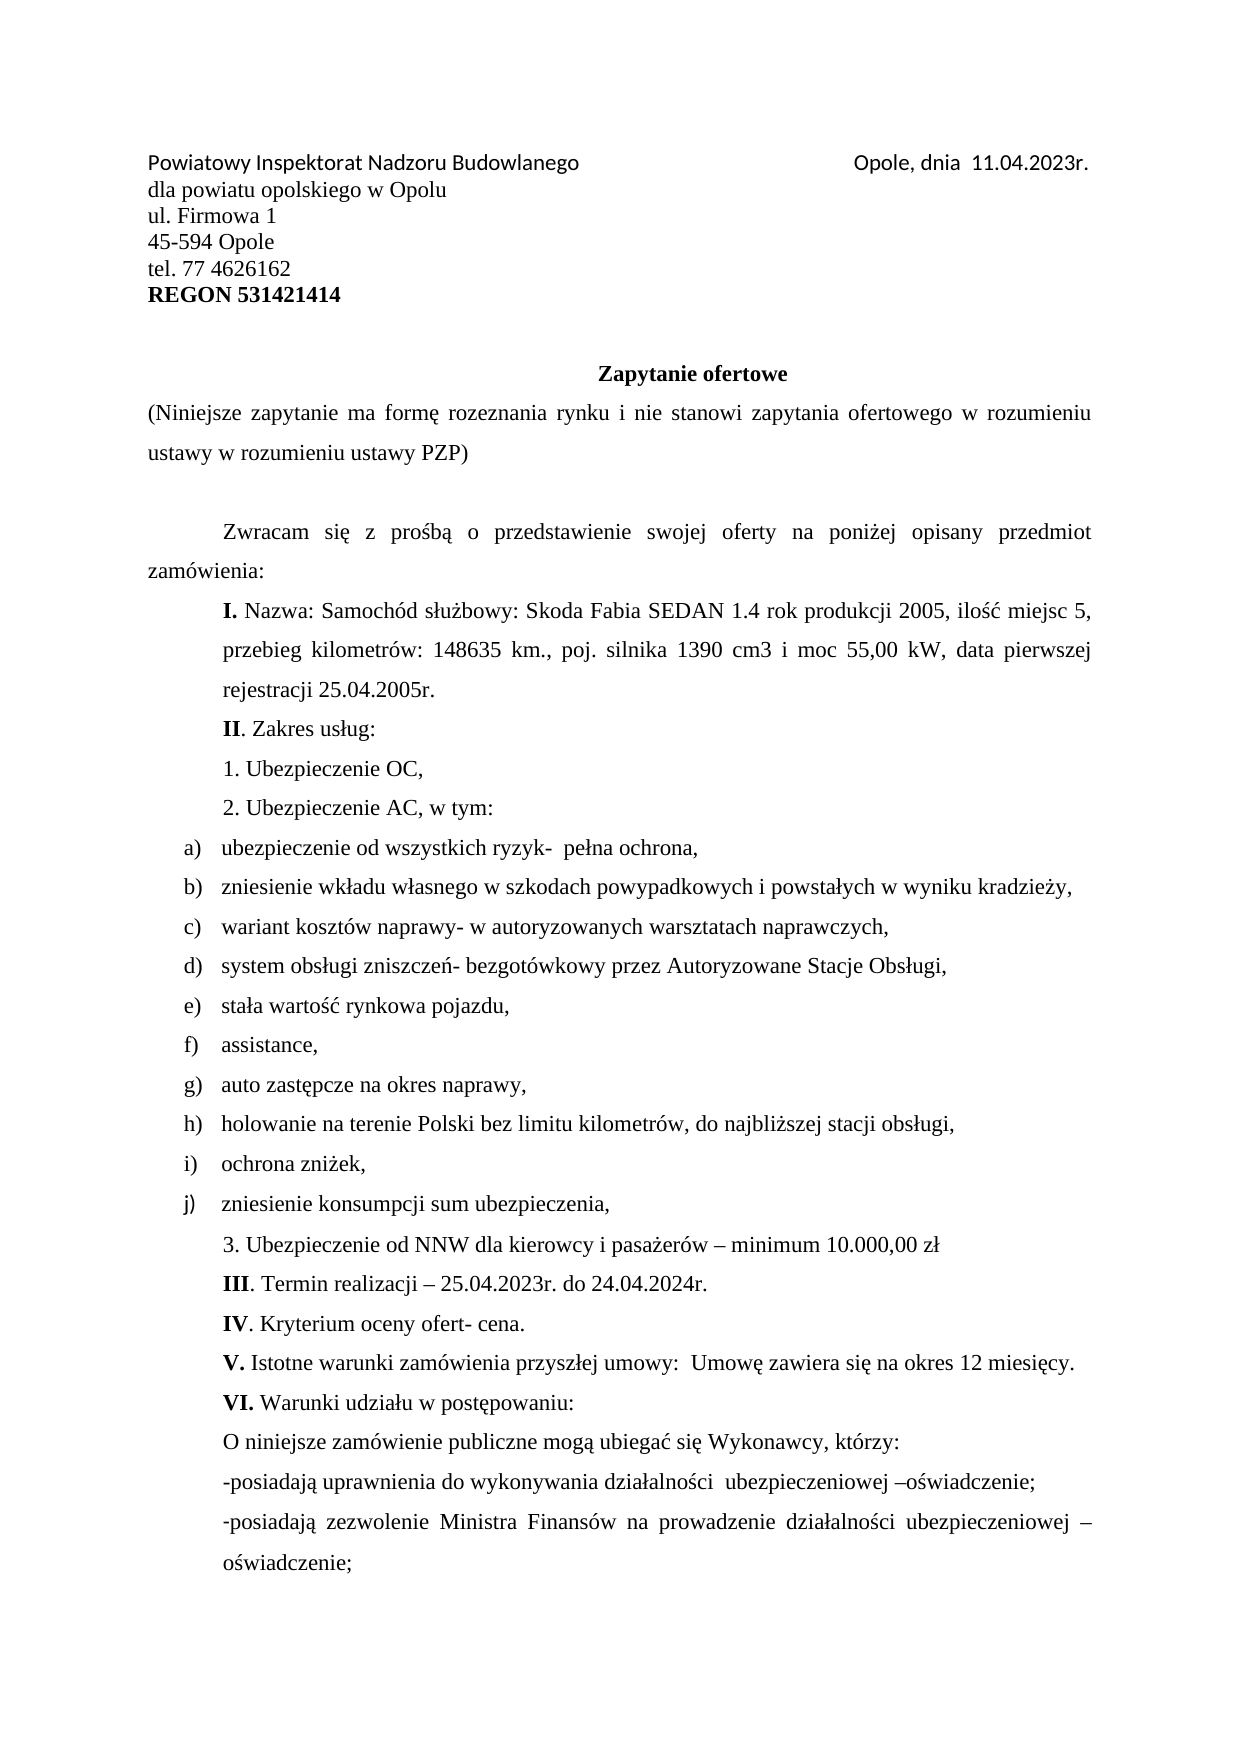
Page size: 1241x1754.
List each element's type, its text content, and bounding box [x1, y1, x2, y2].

list 2. Ubezpieczenie AC, w tym: [223, 794, 1093, 821]
text REGON 531421414 [148, 281, 1093, 307]
list VI. Warunki udziału w postępowaniu: [223, 1389, 1093, 1415]
text tel. 77 4626162 [148, 255, 1093, 281]
list zniesienie wkładu własnego w szkodach powypadkowych i powstałych w wyniku kradzieży, [183, 873, 1093, 899]
text Powiatowy Inspektorat Nadzoru Budowlanego Opole, dnia 11.04.2023r. [148, 148, 1093, 176]
list stała wartość rynkowa pojazdu, [183, 992, 1093, 1018]
list auto zastępcze na okres naprawy, [183, 1071, 1093, 1097]
text dla powiatu opolskiego w Opolu [148, 176, 1093, 202]
text ul. Firmowa 1 [148, 202, 1093, 228]
list holowanie na terenie Polski bez limitu kilometrów, do najbliższej stacji obsługi, [183, 1110, 1093, 1136]
text Zapytanie ofertowe [148, 360, 1093, 386]
list assistance, [183, 1031, 1093, 1057]
list II. Zakres usług: [223, 715, 1093, 742]
list -posiadają zezwolenie Ministra Finansów na prowadzenie działalności ubezpieczeniowej –oświadczenie; [223, 1507, 1093, 1575]
list ubezpieczenie od wszystkich ryzyk- pełna ochrona, [183, 834, 1093, 860]
list IV. Kryterium oceny ofert- cena. [223, 1310, 1093, 1336]
text 45-594 Opole [148, 228, 1093, 255]
list 1. Ubezpieczenie OC, [223, 755, 1093, 781]
list O niniejsze zamówienie publiczne mogą ubiegać się Wykonawcy, którzy: [223, 1428, 1093, 1455]
list -posiadają uprawnienia do wykonywania działalności ubezpieczeniowej –oświadczenie; [223, 1468, 1093, 1494]
text (Niniejsze zapytanie ma formę rozeznania rynku i nie stanowi zapytania ofertowego w rozumieniu ustawy w rozumieniu ustawy PZP) [148, 399, 1093, 465]
list III. Termin realizacji – 25.04.2023r. do 24.04.2024r. [223, 1271, 1093, 1297]
list V. Istotne warunki zamówienia przyszłej umowy: Umowę zawiera się na okres 12 miesięcy. [223, 1349, 1093, 1376]
list ochrona zniżek, [183, 1149, 1093, 1176]
list 3. Ubezpieczenie od NNW dla kierowcy i pasażerów – minimum 10.000,00 zł [223, 1231, 1093, 1257]
list system obsługi zniszczeń- bezgotówkowy przez Autoryzowane Stacje Obsługi, [183, 952, 1093, 978]
list I. Nazwa: Samochód służbowy: Skoda Fabia SEDAN 1.4 rok produkcji 2005, ilość miejsc 5, przebieg kilometrów: 148635 km., poj. silnika 1390 cm3 i moc 55,00 kW, data pierwszej rejestracji 25.04.2005r. [223, 597, 1093, 702]
text Zwracam się z prośbą o przedstawienie swojej oferty na poniżej opisany przedmiot zamówienia: [148, 518, 1093, 584]
list zniesienie konsumpcji sum ubezpieczenia, [183, 1189, 1093, 1217]
list wariant kosztów naprawy- w autoryzowanych warsztatach naprawczych, [183, 913, 1093, 939]
